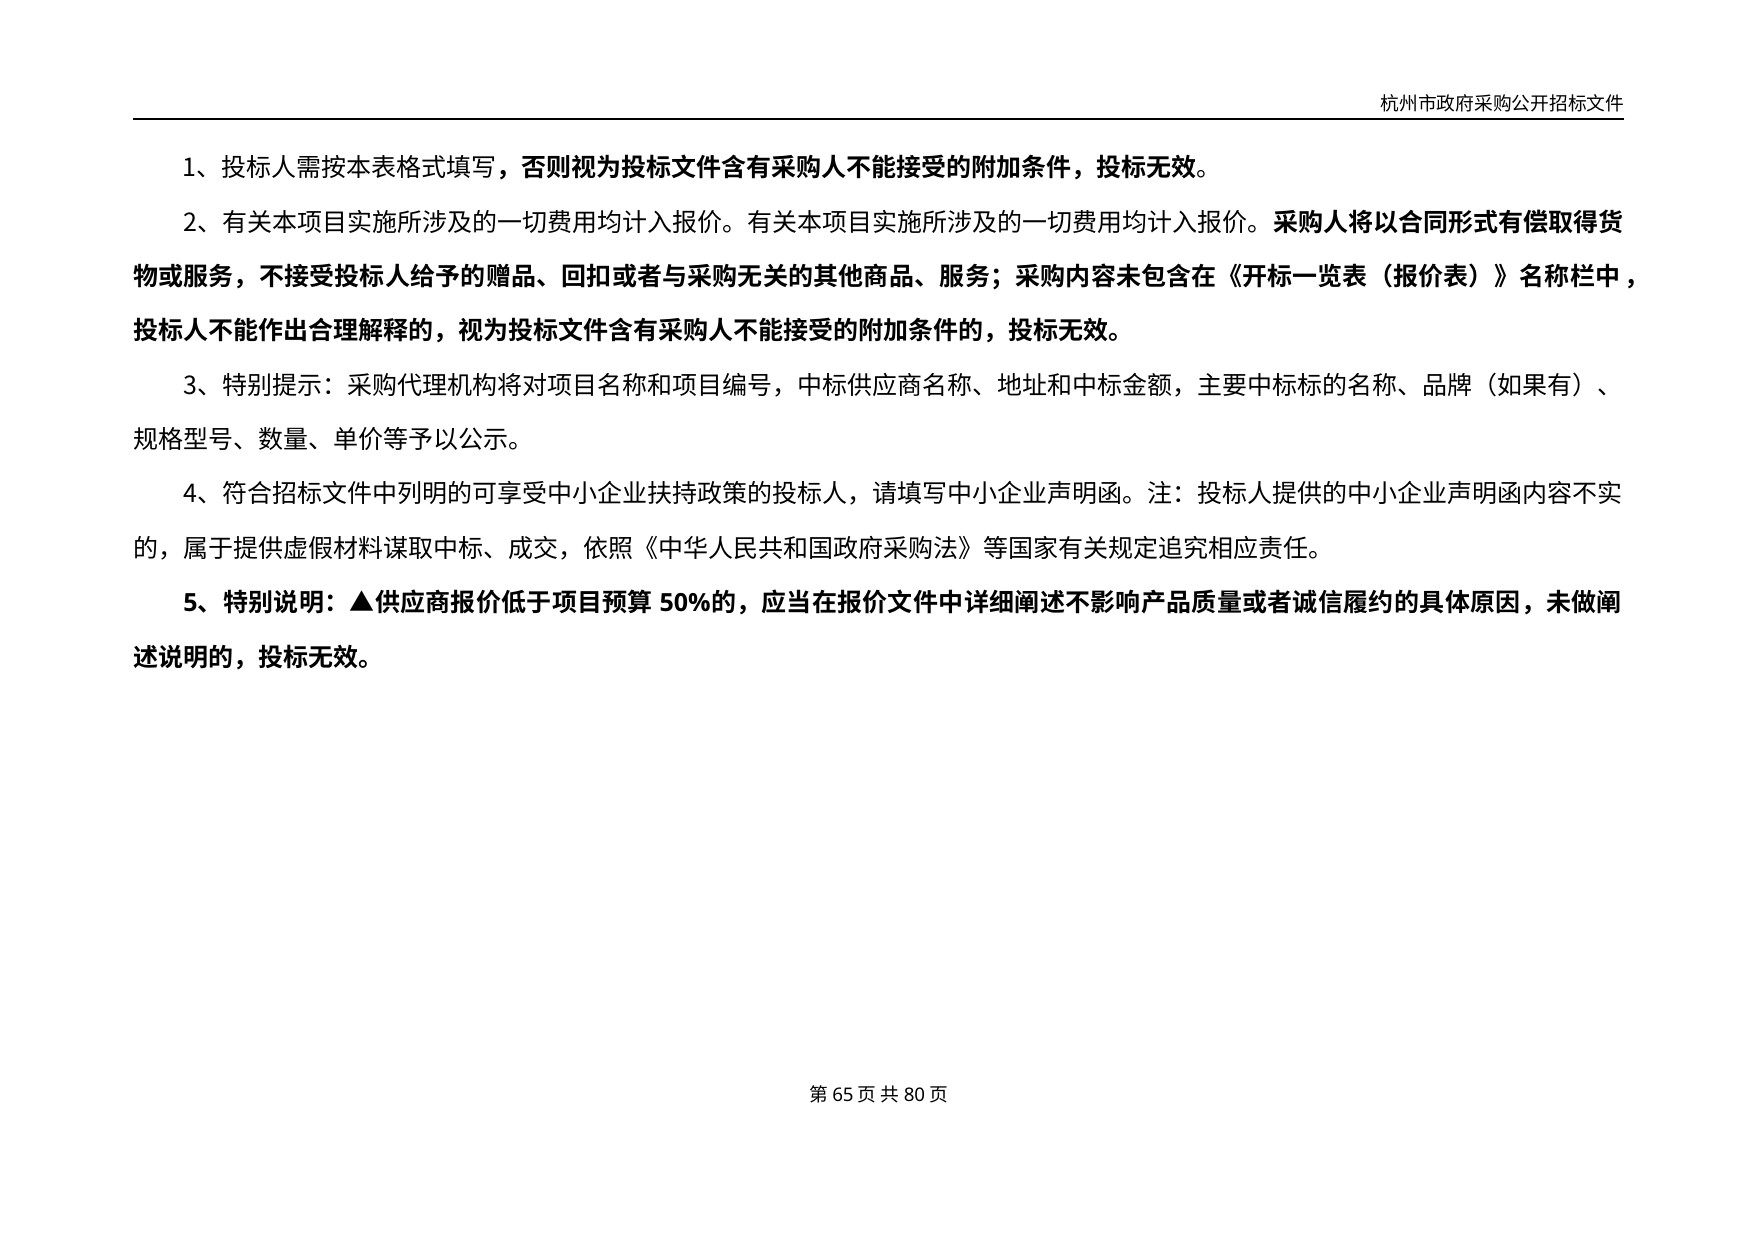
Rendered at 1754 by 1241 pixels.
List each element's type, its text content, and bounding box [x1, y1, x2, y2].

text 2、有关本项目实施所涉及的一切费用均计入报价。有关本项目实施所涉及的一切费用均计入报价。采购人将以合同形式有偿取得货物或服务，不接受投标人给予的赠品、回扣或者与采购无关的其他商品、服务；采购内容未包含在《开标一览表（报价表）》名称栏中，投标人不能作出合理解释的，视为投标文件含有采购人不能接受的附加条件的，投标无效。 [133, 202, 1624, 347]
text 1、投标人需按本表格式填写，否则视为投标文件含有采购人不能接受的附加条件，投标无效。 [133, 148, 1624, 184]
text 4、符合招标文件中列明的可享受中小企业扶持政策的投标人，请填写中小企业声明函。注：投标人提供的中小企业声明函内容不实的，属于提供虚假材料谋取中标、成交，依照《中华人民共和国政府采购法》等国家有关规定追究相应责任。 [133, 474, 1624, 564]
text 3、特别提示：采购代理机构将对项目名称和项目编号，中标供应商名称、地址和中标金额，主要中标标的名称、品牌（如果有）、规格型号、数量、单价等予以公示。 [133, 365, 1624, 456]
text 5、特别说明：▲供应商报价低于项目预算50%的，应当在报价文件中详细阐述不影响产品质量或者诚信履约的具体原因，未做阐述说明的，投标无效。 [133, 583, 1624, 673]
